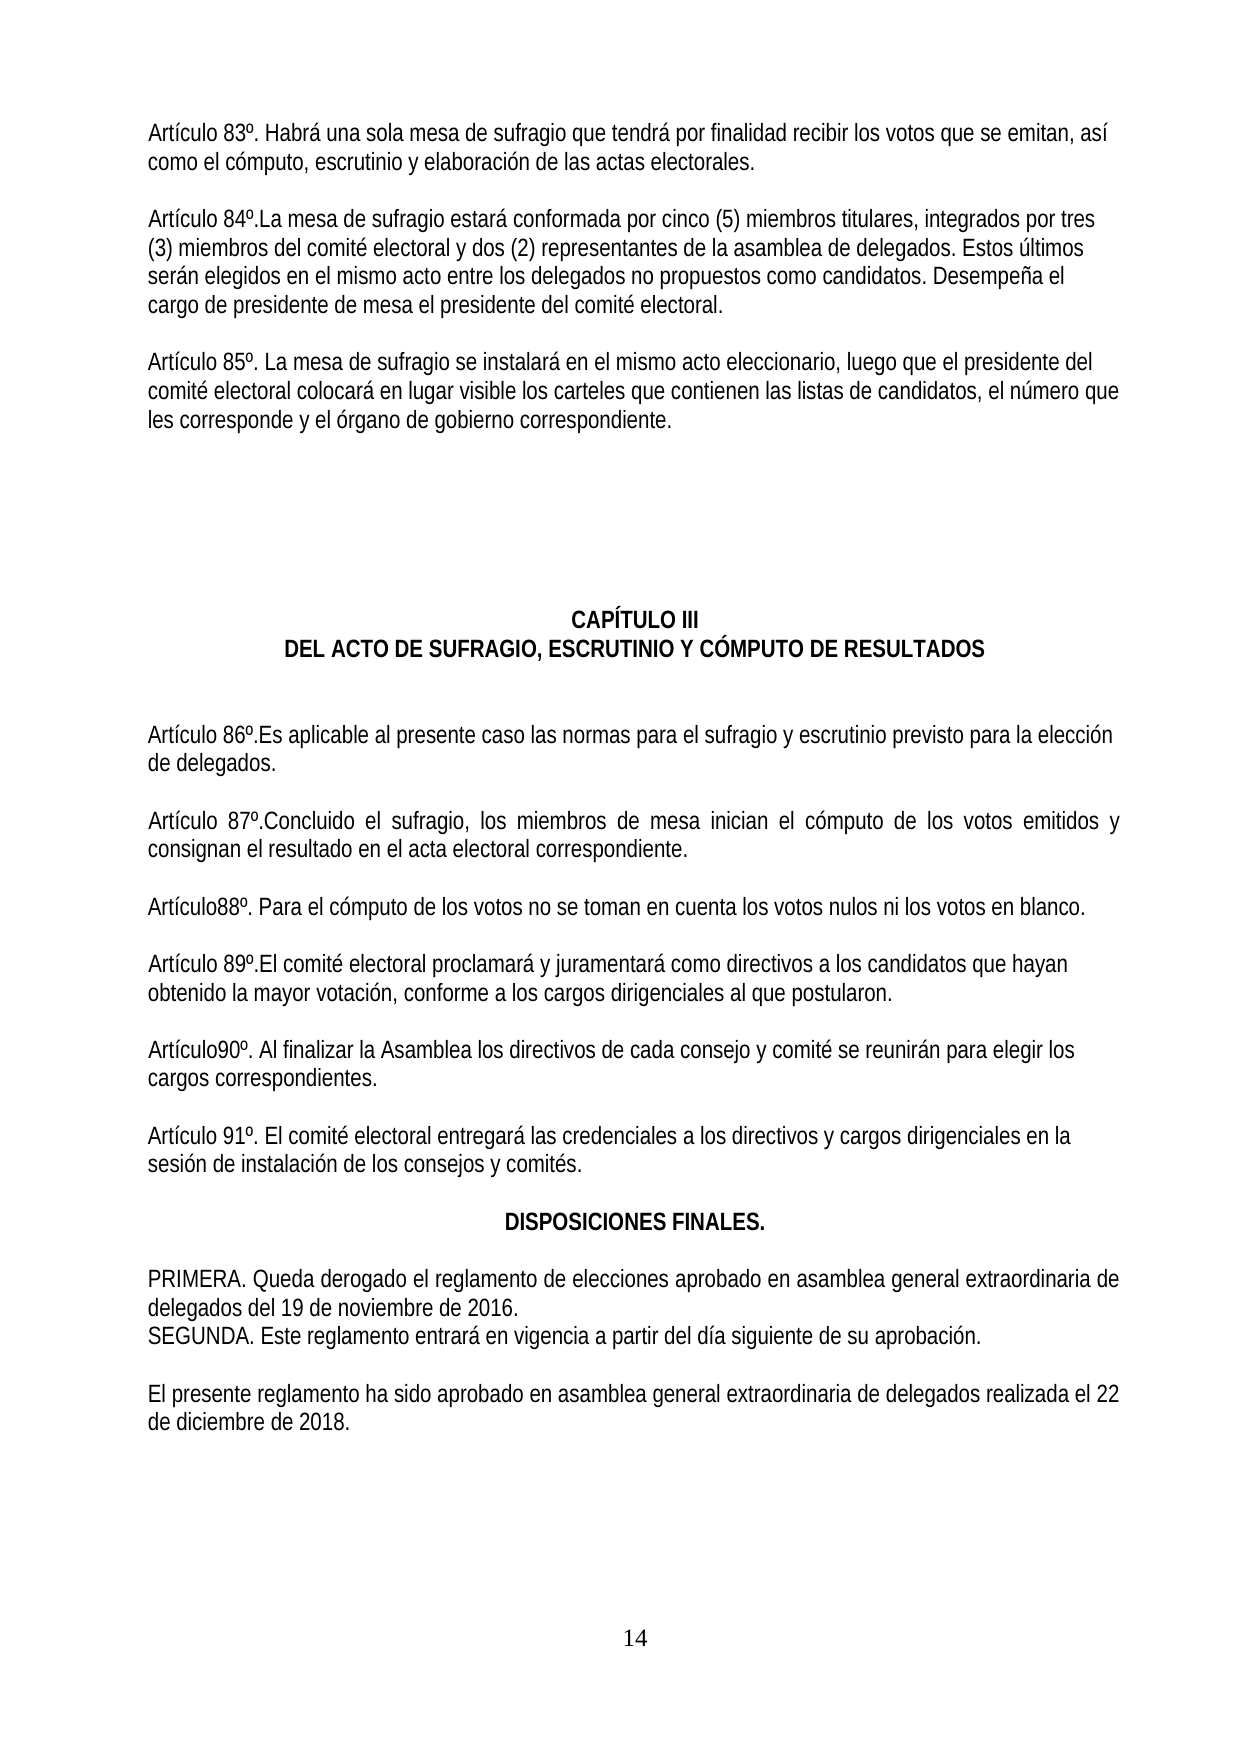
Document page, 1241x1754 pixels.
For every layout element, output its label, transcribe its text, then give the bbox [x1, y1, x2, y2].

text PRIMERA. Queda derogado el reglamento de elecciones aprobado en asamblea general extraordinaria de delegados del 19 de noviembre de 2016. [148, 1264, 1122, 1321]
text Artículo 84º.La mesa de sufragio estará conformada por cinco (5) miembros titulares, integrados por tres (3) miembros del comité electoral y dos (2) representantes de la asamblea de delegados. Estos últimos serán elegidos en el mismo acto entre los delegados no propuestos como candidatos. Desempeña el cargo de presidente de mesa el presidente del comité electoral. [148, 204, 1122, 319]
text Artículo 85º. La mesa de sufragio se instalará en el mismo acto eleccionario, luego que el presidente del comité electoral colocará en lugar visible los carteles que contienen las listas de candidatos, el número que les corresponde y el órgano de gobierno correspondiente. [148, 347, 1122, 433]
text SEGUNDA. Este reglamento entrará en vigencia a partir del día siguiente de su aprobación. [148, 1321, 1122, 1350]
text DEL ACTO DE SUFRAGIO, ESCRUTINIO Y CÓMPUTO DE RESULTADOS [148, 634, 1122, 662]
text Artículo 86º.Es aplicable al presente caso las normas para el sufragio y escrutinio previsto para la elección de delegados. [148, 720, 1122, 777]
text Artículo 83º. Habrá una sola mesa de sufragio que tendrá por finalidad recibir los votos que se emitan, así como el cómputo, escrutinio y elaboración de las actas electorales. [148, 118, 1122, 175]
text El presente reglamento ha sido aprobado en asamblea general extraordinaria de delegados realizada el 22 de diciembre de 2018. [148, 1378, 1122, 1436]
text Artículo88º. Para el cómputo de los votos no se toman en cuenta los votos nulos ni los votos en blanco. [148, 892, 1122, 920]
text CAPÍTULO III [148, 605, 1122, 634]
text Artículo 91º. El comité electoral entregará las credenciales a los directivos y cargos dirigenciales en la sesión de instalación de los consejos y comités. [148, 1121, 1122, 1178]
text Artículo 89º.El comité electoral proclamará y juramentará como directivos a los candidatos que hayan obtenido la mayor votación, conforme a los cargos dirigenciales al que postularon. [148, 949, 1122, 1006]
text Artículo90º. Al finalizar la Asamblea los directivos de cada consejo y comité se reunirán para elegir los cargos correspondientes. [148, 1035, 1122, 1092]
text Artículo 87º.Concluido el sufragio, los miembros de mesa inician el cómputo de los votos emitidos y consignan el resultado en el acta electoral correspondiente. [148, 806, 1122, 863]
text DISPOSICIONES FINALES. [148, 1207, 1122, 1235]
